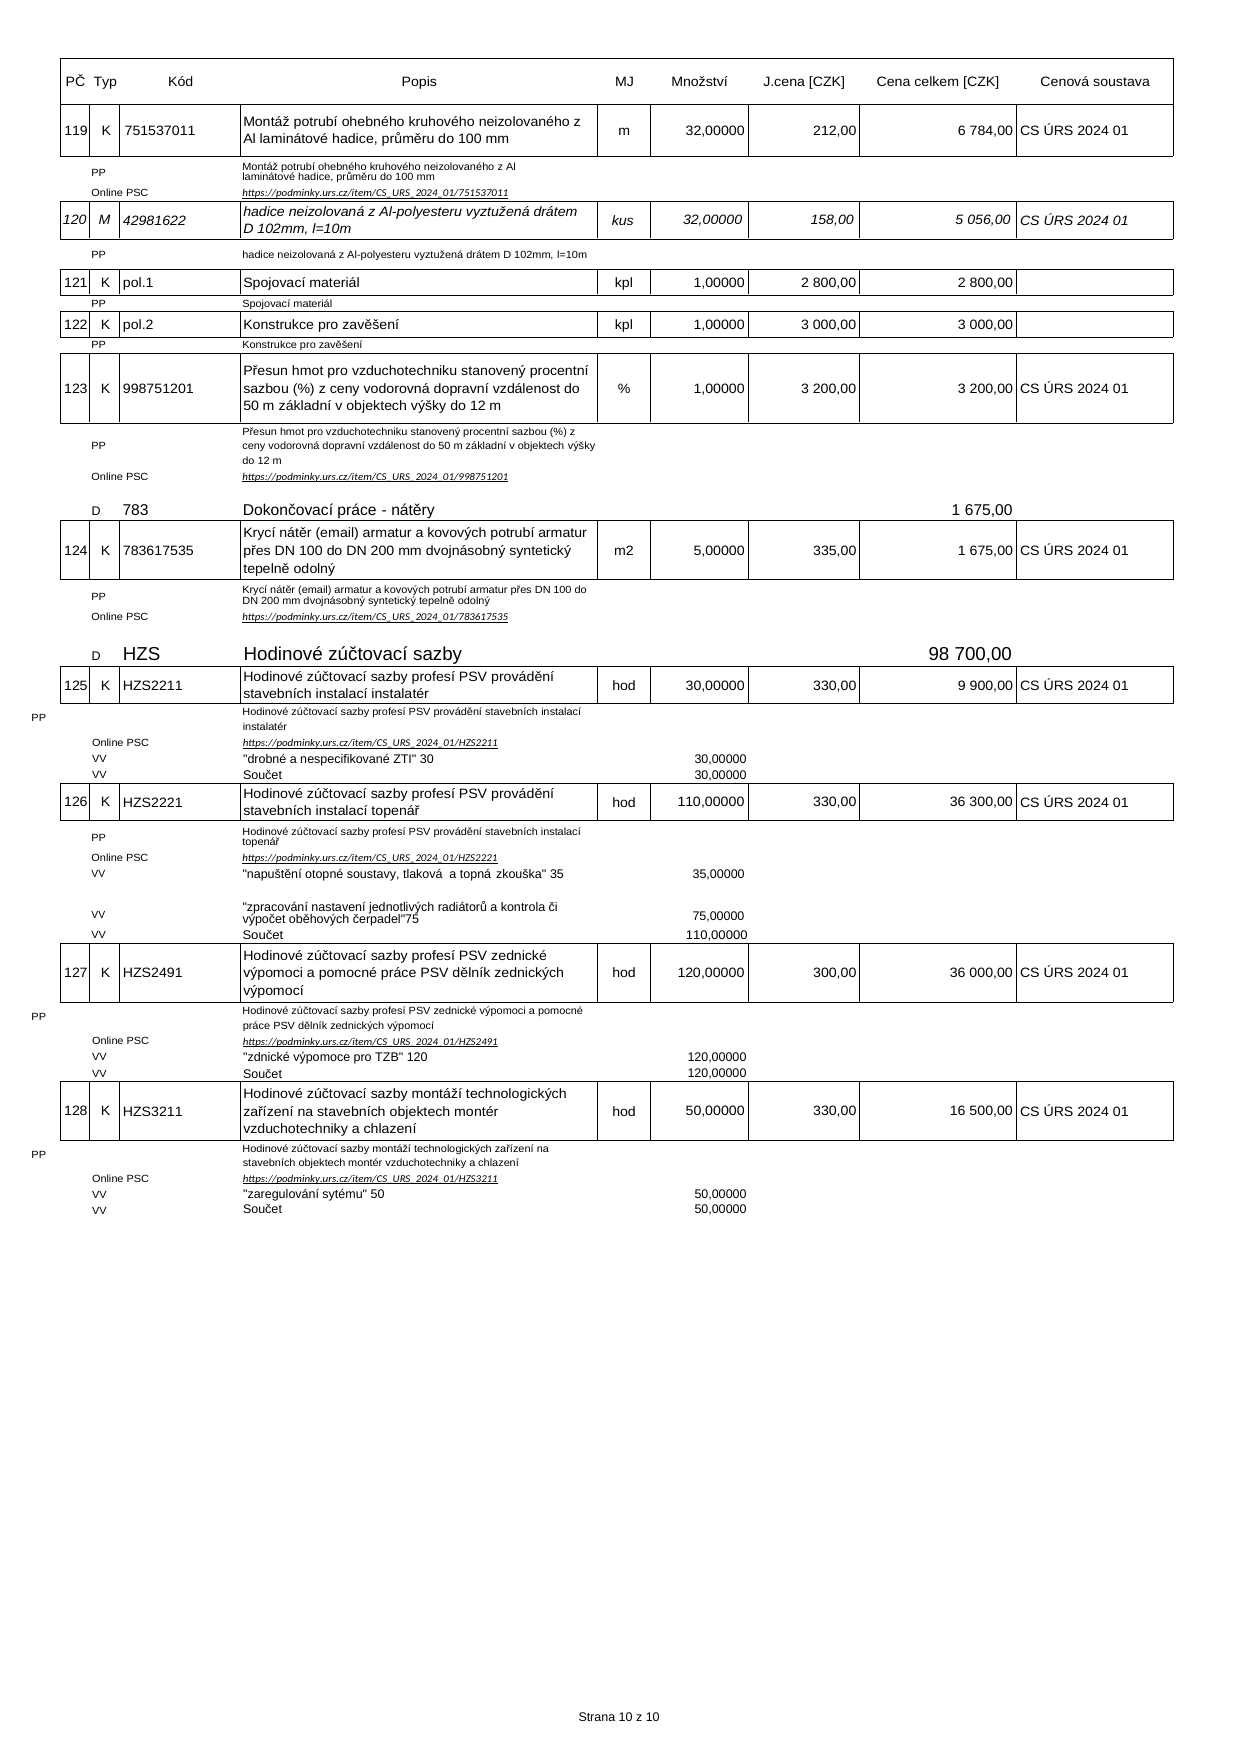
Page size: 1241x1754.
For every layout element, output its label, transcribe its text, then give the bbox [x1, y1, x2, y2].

text D 783 Dokončovací práce - nátěry 1 675,00 [91, 501, 1184, 518]
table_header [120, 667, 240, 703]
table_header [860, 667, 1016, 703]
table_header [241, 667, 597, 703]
text D HZS Hodinové zúčtovací sazby 98 700,00 [91, 643, 1184, 664]
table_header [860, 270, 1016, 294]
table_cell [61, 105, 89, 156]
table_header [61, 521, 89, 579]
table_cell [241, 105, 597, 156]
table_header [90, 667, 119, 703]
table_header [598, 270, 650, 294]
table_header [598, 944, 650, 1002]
text VV "napuštění otopné soustavy, tlaková a topná zkouška" 35 35,00000 [91, 867, 1184, 881]
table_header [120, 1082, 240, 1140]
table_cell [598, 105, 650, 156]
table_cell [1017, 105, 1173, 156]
text VV "zpracování nastavení jednotlivých radiátorů a kontrola či výpočet oběhových čerpadel"75 [91, 899, 562, 926]
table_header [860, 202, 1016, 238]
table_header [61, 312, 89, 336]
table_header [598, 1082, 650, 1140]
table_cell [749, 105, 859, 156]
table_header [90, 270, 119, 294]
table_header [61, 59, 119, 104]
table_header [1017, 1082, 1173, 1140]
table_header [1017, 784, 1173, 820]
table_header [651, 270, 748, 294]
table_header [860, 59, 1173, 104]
text Online PSC https://podminky.urs.cz/item/CS_URS_2024_01/HZS2221 [91, 851, 1184, 864]
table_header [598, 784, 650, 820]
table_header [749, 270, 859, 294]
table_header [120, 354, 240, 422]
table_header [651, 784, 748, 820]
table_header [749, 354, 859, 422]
text Online PSC https://podminky.urs.cz/item/CS_URS_2024_01/998751201 [91, 470, 1184, 483]
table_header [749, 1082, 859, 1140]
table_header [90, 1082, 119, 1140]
text PP Hodinové zúčtovací sazby profesí PSV zednické výpomoci a pomocné [31, 1004, 1184, 1022]
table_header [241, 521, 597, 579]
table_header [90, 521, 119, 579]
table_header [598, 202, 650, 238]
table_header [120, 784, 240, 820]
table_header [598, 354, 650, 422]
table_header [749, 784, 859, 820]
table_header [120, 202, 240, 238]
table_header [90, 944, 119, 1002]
text 75,00000 [692, 908, 1184, 923]
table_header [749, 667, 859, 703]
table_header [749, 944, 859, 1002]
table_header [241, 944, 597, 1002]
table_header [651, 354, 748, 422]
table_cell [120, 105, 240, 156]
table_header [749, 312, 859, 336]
text VV Součet 110,00000 [91, 928, 1184, 942]
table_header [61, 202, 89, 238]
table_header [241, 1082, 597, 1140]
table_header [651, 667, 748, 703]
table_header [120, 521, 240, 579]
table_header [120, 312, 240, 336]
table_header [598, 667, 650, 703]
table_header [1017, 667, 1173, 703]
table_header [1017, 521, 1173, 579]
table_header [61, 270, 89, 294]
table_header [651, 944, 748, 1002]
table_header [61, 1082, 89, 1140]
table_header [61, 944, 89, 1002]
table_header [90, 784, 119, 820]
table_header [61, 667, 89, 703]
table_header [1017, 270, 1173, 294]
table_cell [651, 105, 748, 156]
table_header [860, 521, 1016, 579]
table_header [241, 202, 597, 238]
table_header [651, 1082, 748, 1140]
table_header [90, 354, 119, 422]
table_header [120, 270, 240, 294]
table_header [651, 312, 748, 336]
text PP Hodinové zúčtovací sazby montáží technologických zařízení na [31, 1143, 1184, 1161]
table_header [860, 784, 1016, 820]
text PP Montáž potrubí ohebného kruhového neizolovaného z Al laminátové hadice, průměru do 100 mm [91, 159, 571, 183]
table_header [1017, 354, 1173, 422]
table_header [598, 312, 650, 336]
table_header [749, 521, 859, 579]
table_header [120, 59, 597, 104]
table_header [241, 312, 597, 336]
text PP Hodinové zúčtovací sazby profesí PSV provádění stavebních instalací [31, 706, 1184, 724]
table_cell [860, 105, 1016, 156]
text PP Hodinové zúčtovací sazby profesí PSV provádění stavebních instalací topenář [91, 824, 581, 847]
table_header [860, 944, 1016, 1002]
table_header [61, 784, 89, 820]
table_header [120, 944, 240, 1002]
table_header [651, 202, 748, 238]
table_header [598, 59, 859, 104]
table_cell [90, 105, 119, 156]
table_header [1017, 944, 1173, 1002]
text PP Krycí nátěr (email) armatur a kovových potrubí armatur přes DN 100 do DN 200 mm dvojnásobný syntetický tepelně odolný [91, 583, 588, 606]
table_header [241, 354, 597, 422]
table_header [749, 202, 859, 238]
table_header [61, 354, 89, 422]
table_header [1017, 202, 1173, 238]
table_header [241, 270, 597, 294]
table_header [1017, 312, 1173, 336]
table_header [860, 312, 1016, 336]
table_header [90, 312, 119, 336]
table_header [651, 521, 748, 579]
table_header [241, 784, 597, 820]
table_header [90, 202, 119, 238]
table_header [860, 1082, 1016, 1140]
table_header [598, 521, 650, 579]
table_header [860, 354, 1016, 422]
